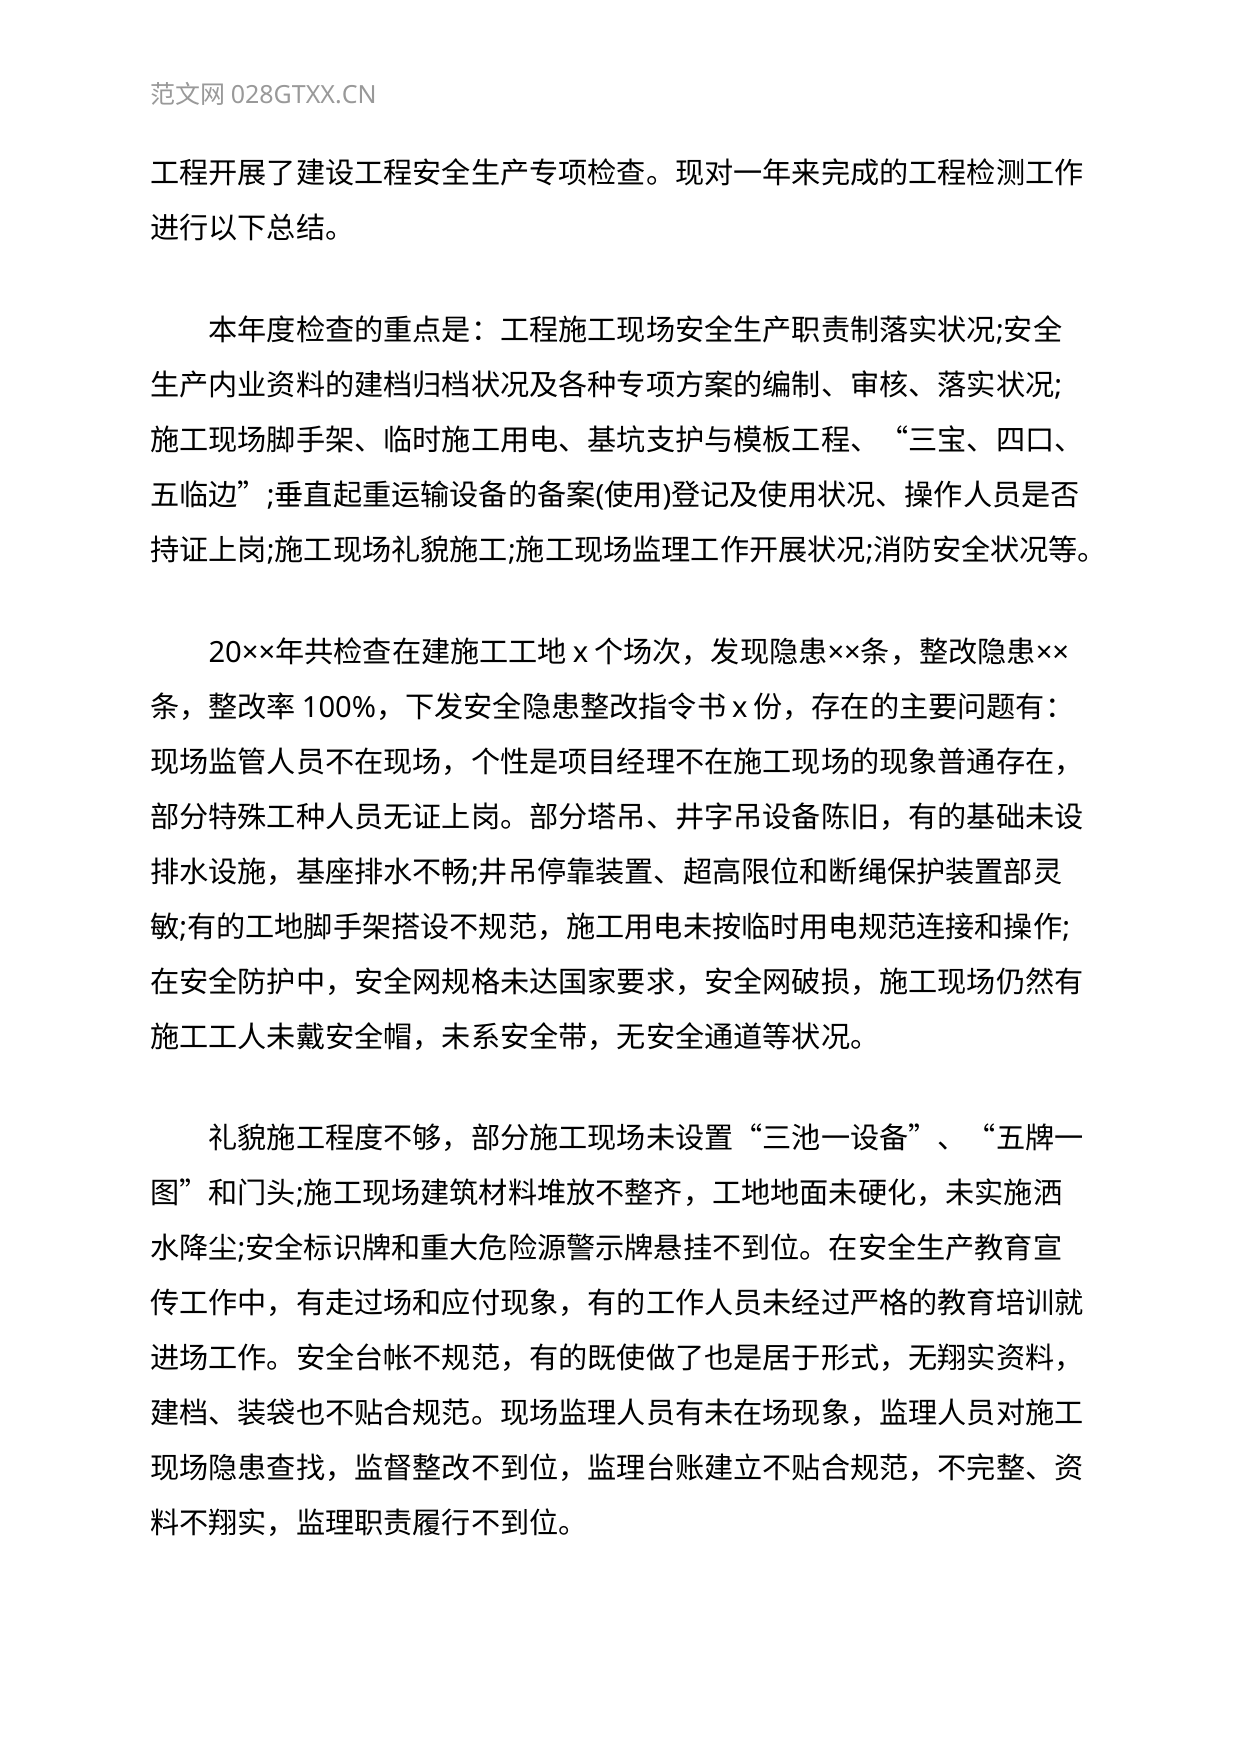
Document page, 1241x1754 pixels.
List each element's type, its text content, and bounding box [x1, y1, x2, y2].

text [150, 150, 1090, 247]
text 20××年共检查在建施工工地x个场次，发现隐患××条，整改隐患××条，整改率100%，下发安全隐患整改指令书x份，存在的主要问题有：现场监管人员不在现场，个性是项目经理不在施工现场的现象普通存在，部分特殊工种人员无证上岗。部分塔吊、井字吊设备陈旧，有的基础未设排水设施，基座排水不畅;井吊停靠装置、超高限位和断绳保护装置部灵敏;有的工地脚手架搭设不规范，施工用电未按临时用电规范连接和操作;在安全防护中，安全网规格未达国家要求，安全网破损，施工现场仍然有施工工人未戴安全帽，未系安全带，无安全通道等状况。 [150, 628, 1090, 1056]
text 本年度检查的重点是：工程施工现场安全生产职责制落实状况;安全生产内业资料的建档归档状况及各种专项方案的编制、审核、落实状况;施工现场脚手架、临时施工用电、基坑支护与模板工程、“三宝、四口、五临边”;垂直起重运输设备的备案(使用)登记及使用状况、操作人员是否持证上岗;施工现场礼貌施工;施工现场监理工作开展状况;消防安全状况等。 [150, 307, 1090, 569]
text 礼貌施工程度不够，部分施工现场未设置“三池一设备”、“五牌一图”和门头;施工现场建筑材料堆放不整齐，工地地面未硬化，未实施洒水降尘;安全标识牌和重大危险源警示牌悬挂不到位。在安全生产教育宣传工作中，有走过场和应付现象，有的工作人员未经过严格的教育培训就进场工作。安全台帐不规范，有的既使做了也是居于形式，无翔实资料，建档、装袋也不贴合规范。现场监理人员有未在场现象，监理人员对施工现场隐患查找，监督整改不到位，监理台账建立不贴合规范，不完整、资料不翔实，监理职责履行不到位。 [150, 1115, 1090, 1542]
